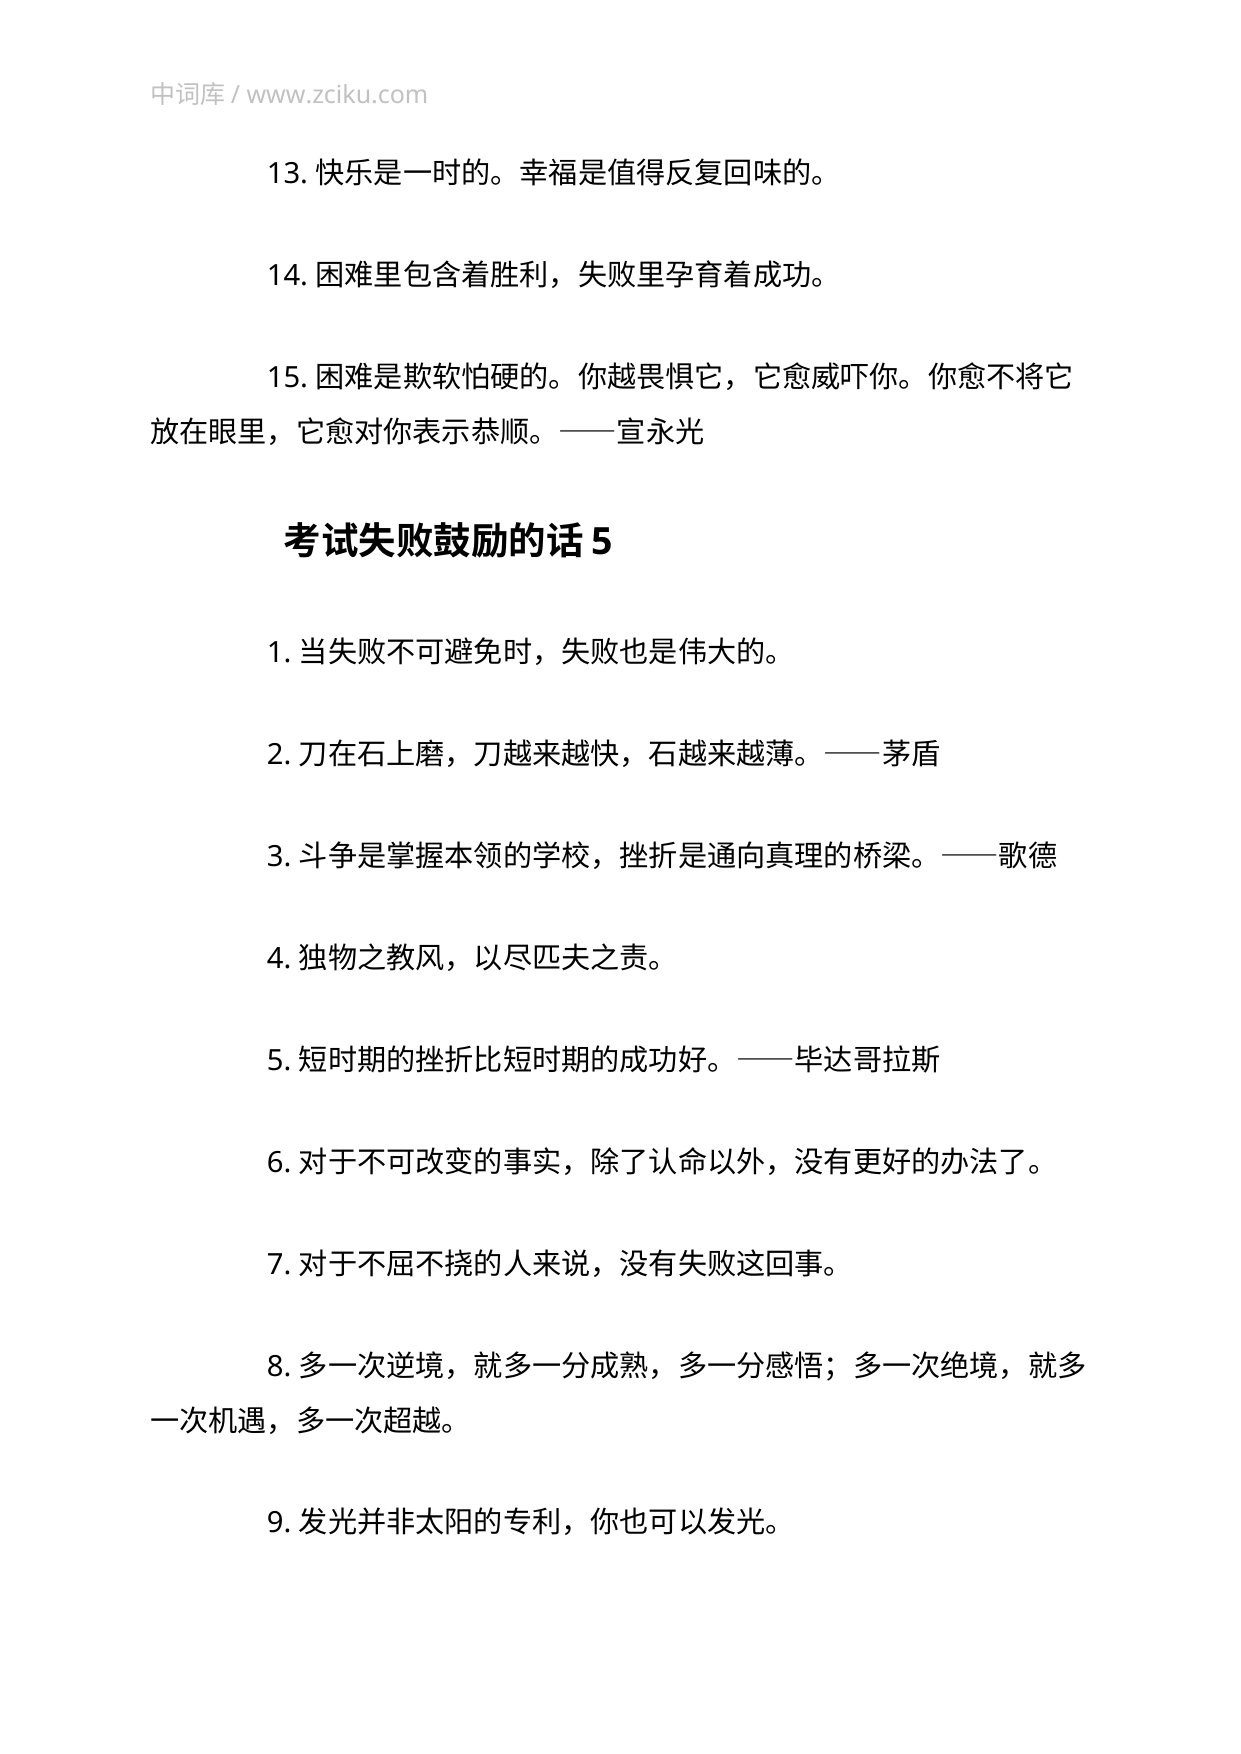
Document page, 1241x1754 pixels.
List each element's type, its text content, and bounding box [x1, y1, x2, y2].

text 9. 发光并非太阳的专利，你也可以发光。 [150, 1499, 1090, 1541]
text 7. 对于不屈不挠的人来说，没有失败这回事。 [150, 1240, 1090, 1283]
text 4. 独物之教风，以尽匹夫之责。 [150, 934, 1090, 977]
text 考试失败鼓励的话5 [150, 511, 1090, 565]
text 14. 困难里包含着胜利，失败里孕育着成功。 [150, 252, 1090, 294]
text 3. 斗争是掌握本领的学校，挫折是通向真理的桥梁。——歌德 [150, 832, 1090, 875]
text 8. 多一次逆境，就多一分成熟，多一分感悟；多一次绝境，就多一次机遇，多一次超越。 [150, 1342, 1090, 1439]
text 6. 对于不可改变的事实，除了认命以外，没有更好的办法了。 [150, 1138, 1090, 1181]
text 5. 短时期的挫折比短时期的成功好。——毕达哥拉斯 [150, 1036, 1090, 1079]
text 1. 当失败不可避免时，失败也是伟大的。 [150, 628, 1090, 671]
text 15. 困难是欺软怕硬的。你越畏惧它，它愈威吓你。你愈不将它放在眼里，它愈对你表示恭顺。——宣永光 [150, 354, 1090, 451]
text 2. 刀在石上磨，刀越来越快，石越来越薄。——茅盾 [150, 730, 1090, 773]
text 13. 快乐是一时的。幸福是值得反复回味的。 [150, 150, 1090, 192]
